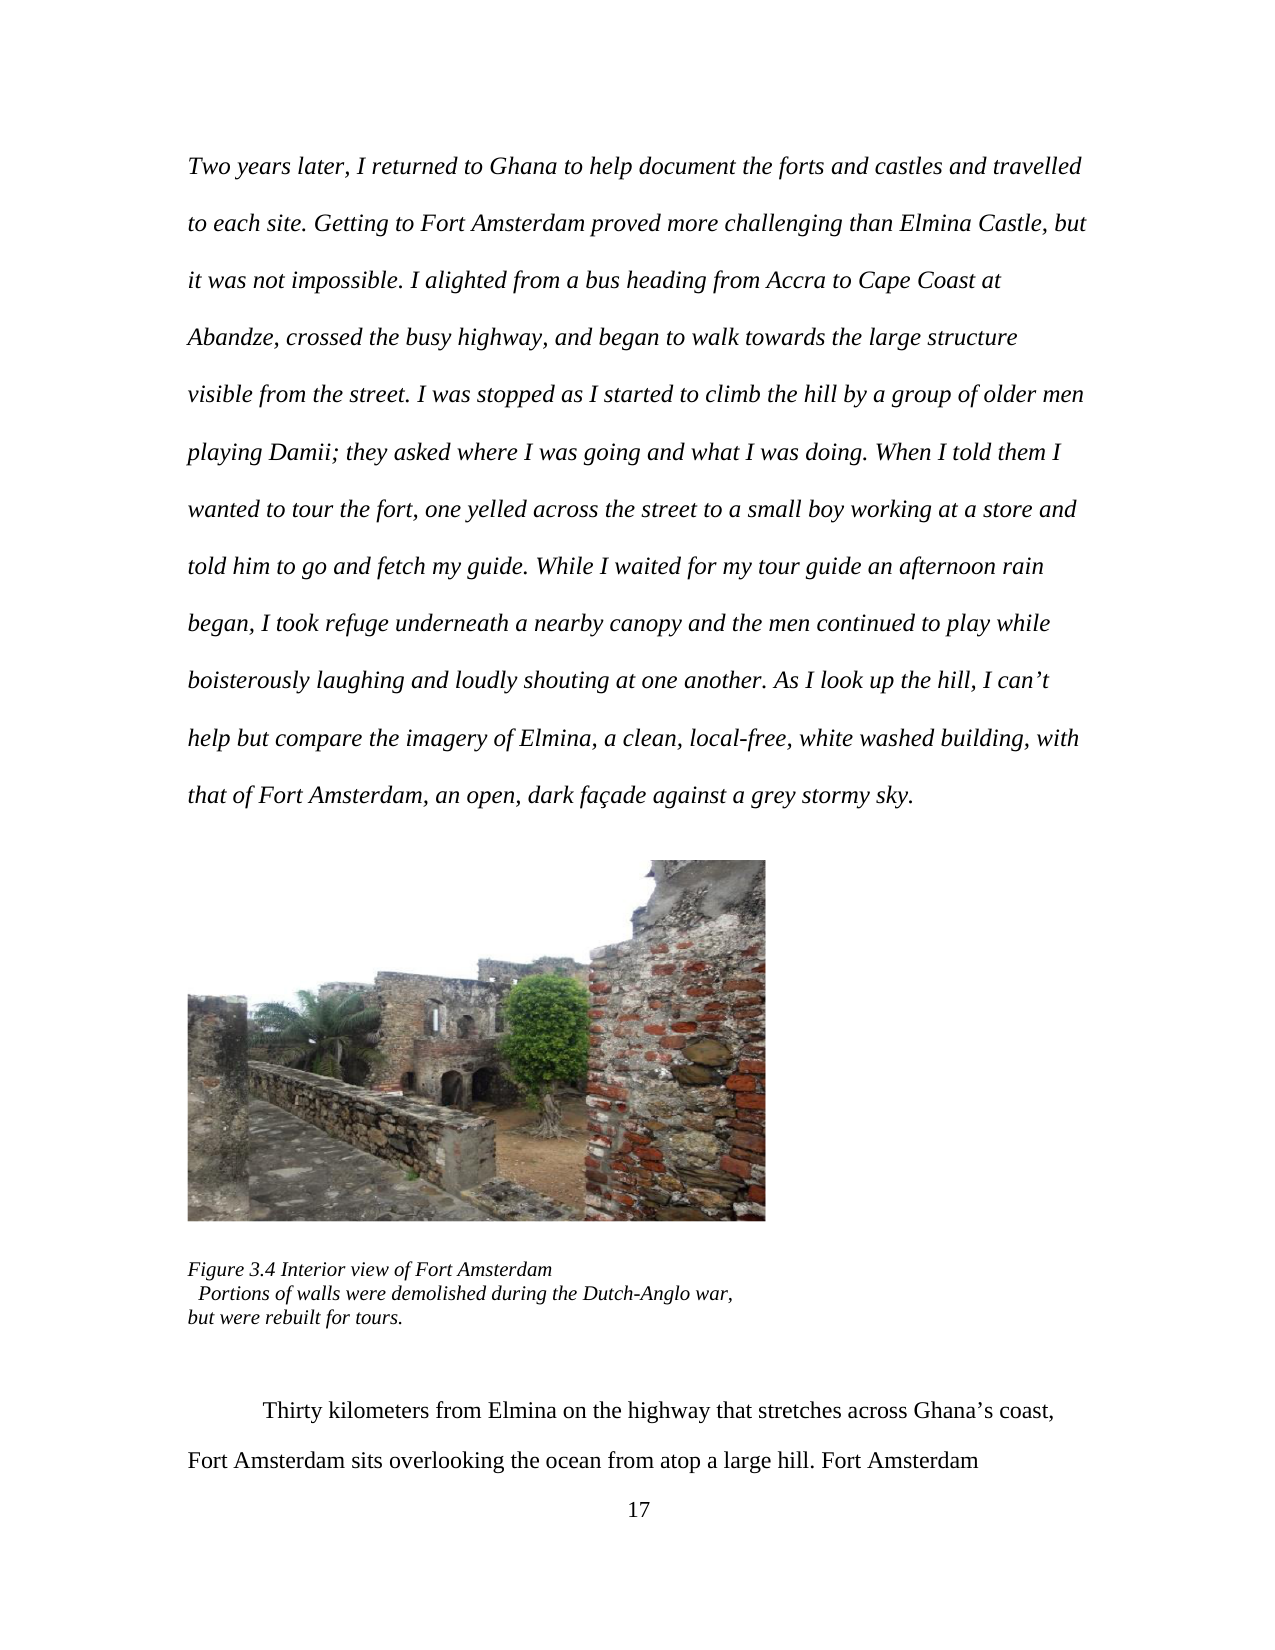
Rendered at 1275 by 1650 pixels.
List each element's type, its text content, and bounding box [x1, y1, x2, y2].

picture [187, 860, 766, 1257]
text Figure 3.4 Interior view of Fort Amsterdam [187, 1257, 1125, 1281]
text Two years later, I returned to Ghana to help document the forts and castles and travelled to each site. Getting to Fort Amsterdam proved more challenging than Elmina Castle, but it was not impossible. I alighted from a bus heading from Accra to Cape Coast at Abandze, crossed the busy highway, and began to walk towards the large structure visible from the street. I was stopped as I started to climb the hill by a group of older men playing Damii; they asked where I was going and what I was doing. When I told them I wanted to tour the fort, one yelled across the street to a small boy working at a store and told him to go and fetch my guide. While I waited for my tour guide an afternoon rain began, I took refuge underneath a nearby canopy and the men continued to play while boisterously laughing and loudly shouting at one another. As I look up the hill, I can’t help but compare the imagery of Elmina, a clean, local-free, white washed building, with that of Fort Amsterdam, an open, dark façade against a grey stormy sky. [187, 151, 1087, 808]
text Portions of walls were demolished during the Dutch-Anglo war, but were rebuilt for tours. [187, 1282, 764, 1329]
text 17 [150, 1497, 1127, 1522]
text Thirty kilometers from Elmina on the highway that stretches across Ghana’s coast, Fort Amsterdam sits overlooking the ocean from atop a large hill. Fort Amsterdam [187, 1396, 1077, 1474]
picture [187, 1281, 766, 1344]
